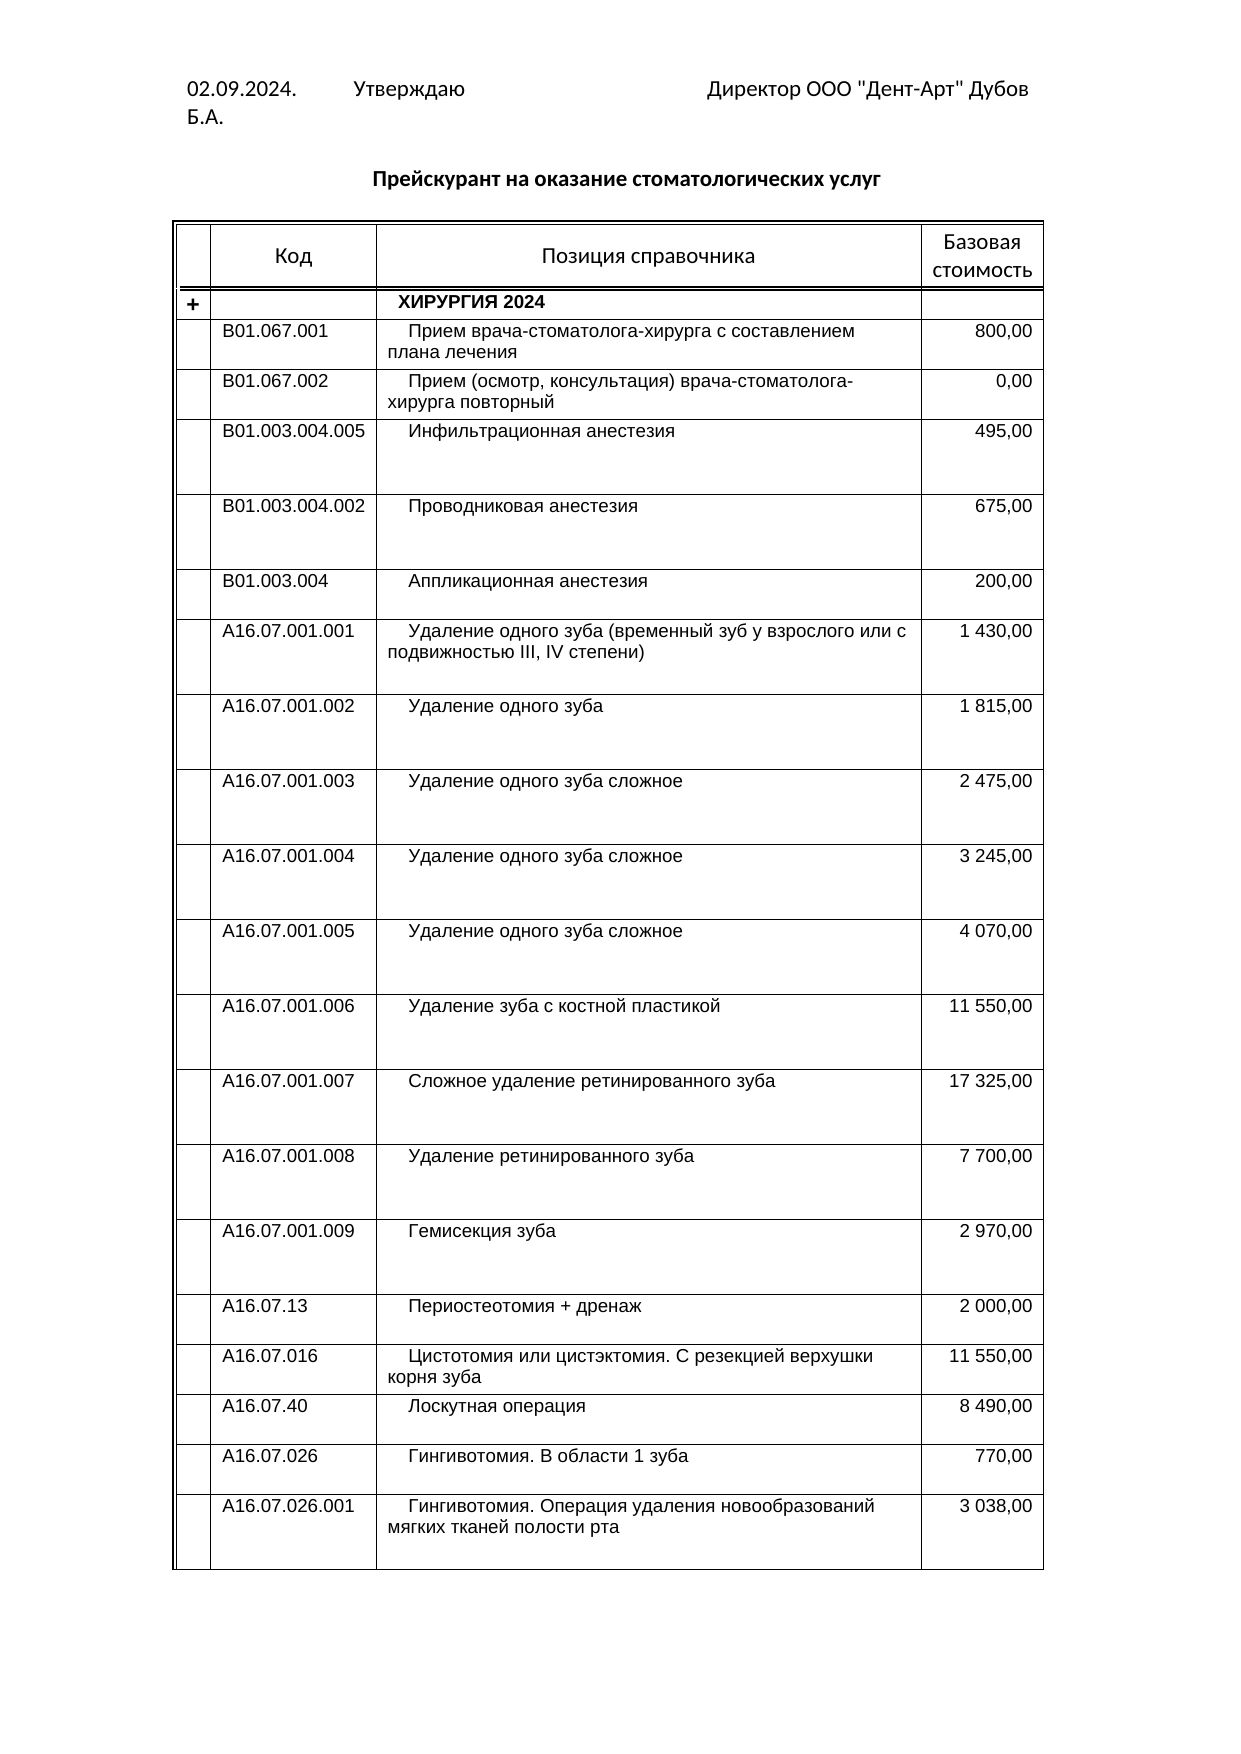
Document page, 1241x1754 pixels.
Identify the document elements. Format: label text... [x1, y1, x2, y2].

table_cell Удаление зуба с костной пластикой [377, 995, 921, 1069]
table_cell 0,00 [922, 370, 1043, 419]
table_cell 4 070,00 [922, 920, 1043, 994]
table_cell А16.07.001.002 [211, 695, 376, 769]
table_cell Гингивотомия. Операция удаления новообразований мягких тканей полости рта [377, 1495, 921, 1569]
table_cell Периостеотомия + дренаж [377, 1295, 921, 1344]
table_cell 1 815,00 [922, 695, 1043, 769]
table_cell 2 475,00 [922, 770, 1043, 844]
table_cell Удаление одного зуба (временный зуб у взрослого или с подвижностью III, IV степени) [377, 620, 921, 694]
table_cell А16.07.001.006 [211, 995, 376, 1069]
table_cell [177, 995, 210, 1069]
table_cell [177, 420, 210, 494]
table_cell 675,00 [922, 495, 1043, 569]
table_cell [177, 570, 210, 619]
table_cell А16.07.001.008 [211, 1145, 376, 1219]
table_cell Удаление одного зуба сложное [377, 920, 921, 994]
table_cell 3 038,00 [922, 1495, 1043, 1569]
table_cell [177, 1345, 210, 1394]
table_cell [177, 495, 210, 569]
table_cell Цистотомия или цистэктомия. С резекцией верхушки корня зуба [377, 1345, 921, 1394]
table_cell [177, 1495, 210, 1569]
table_cell [177, 845, 210, 919]
table_cell [922, 291, 1043, 319]
table_header [177, 225, 210, 286]
table_cell В01.003.004.002 [211, 495, 376, 569]
table_cell 2 000,00 [922, 1295, 1043, 1344]
table_cell [177, 920, 210, 994]
table_cell 17 325,00 [922, 1070, 1043, 1144]
table_cell 200,00 [922, 570, 1043, 619]
table_cell Прием (осмотр, консультация) врача-стоматолога-хирурга повторный [377, 370, 921, 419]
table_cell Лоскутная операция [377, 1395, 921, 1444]
table_cell [177, 320, 210, 369]
table_cell 11 550,00 [922, 1345, 1043, 1394]
table_cell 8 490,00 [922, 1395, 1043, 1444]
table_cell 11 550,00 [922, 995, 1043, 1069]
table_cell + [175, 286, 210, 319]
table_cell А16.07.001.005 [211, 920, 376, 994]
table_cell 7 700,00 [922, 1145, 1043, 1219]
table_cell ХИРУРГИЯ 2024 [377, 291, 921, 319]
table_cell В01.067.002 [211, 370, 376, 419]
table_cell Гемисекция зуба [377, 1220, 921, 1294]
table_cell А16.07.13 [211, 1295, 376, 1344]
table_cell Удаление одного зуба сложное [377, 845, 921, 919]
table_cell Проводниковая анестезия [377, 495, 921, 569]
table_header Позиция справочника [377, 225, 921, 286]
table_cell [177, 770, 210, 844]
table_cell [177, 1145, 210, 1219]
table_cell 1 430,00 [922, 620, 1043, 694]
table_cell А16.07.001.003 [211, 770, 376, 844]
table_cell Сложное удаление ретинированного зуба [377, 1070, 921, 1144]
table_cell Удаление одного зуба [377, 695, 921, 769]
table_cell А16.07.026.001 [211, 1495, 376, 1569]
table_cell [177, 1445, 210, 1494]
table_cell Аппликационная анестезия [377, 570, 921, 619]
table_cell А16.07.001.001 [211, 620, 376, 694]
table_cell [177, 1070, 210, 1144]
table_cell 495,00 [922, 420, 1043, 494]
table_cell А16.07.026 [211, 1445, 376, 1494]
table_cell [177, 620, 210, 694]
table_header Код [211, 225, 376, 286]
table_cell [177, 695, 210, 769]
table_cell [177, 1220, 210, 1294]
table_cell 770,00 [922, 1445, 1043, 1494]
table_cell Удаление ретинированного зуба [377, 1145, 921, 1219]
table_cell 2 970,00 [922, 1220, 1043, 1294]
table_cell А16.07.40 [211, 1395, 376, 1444]
table_cell Прием врача-стоматолога-хирурга с составлением плана лечения [377, 320, 921, 369]
table_cell 3 245,00 [922, 845, 1043, 919]
table_cell А16.07.001.007 [211, 1070, 376, 1144]
table_cell [177, 1395, 210, 1444]
table_cell [177, 1295, 210, 1344]
table_cell А16.07.001.009 [211, 1220, 376, 1294]
table_cell В01.003.004.005 [211, 420, 376, 494]
table_cell А16.07.016 [211, 1345, 376, 1394]
table_cell А16.07.001.004 [211, 845, 376, 919]
table_cell [211, 291, 376, 319]
table_cell [177, 370, 210, 419]
table_cell 800,00 [922, 320, 1043, 369]
table_cell В01.003.004 [211, 570, 376, 619]
table_cell Инфильтрационная анестезия [377, 420, 921, 494]
table_header Базовая стоимость [922, 225, 1043, 286]
table_cell Удаление одного зуба сложное [377, 770, 921, 844]
table_cell В01.067.001 [211, 320, 376, 369]
table_cell Гингивотомия. В области 1 зуба [377, 1445, 921, 1494]
